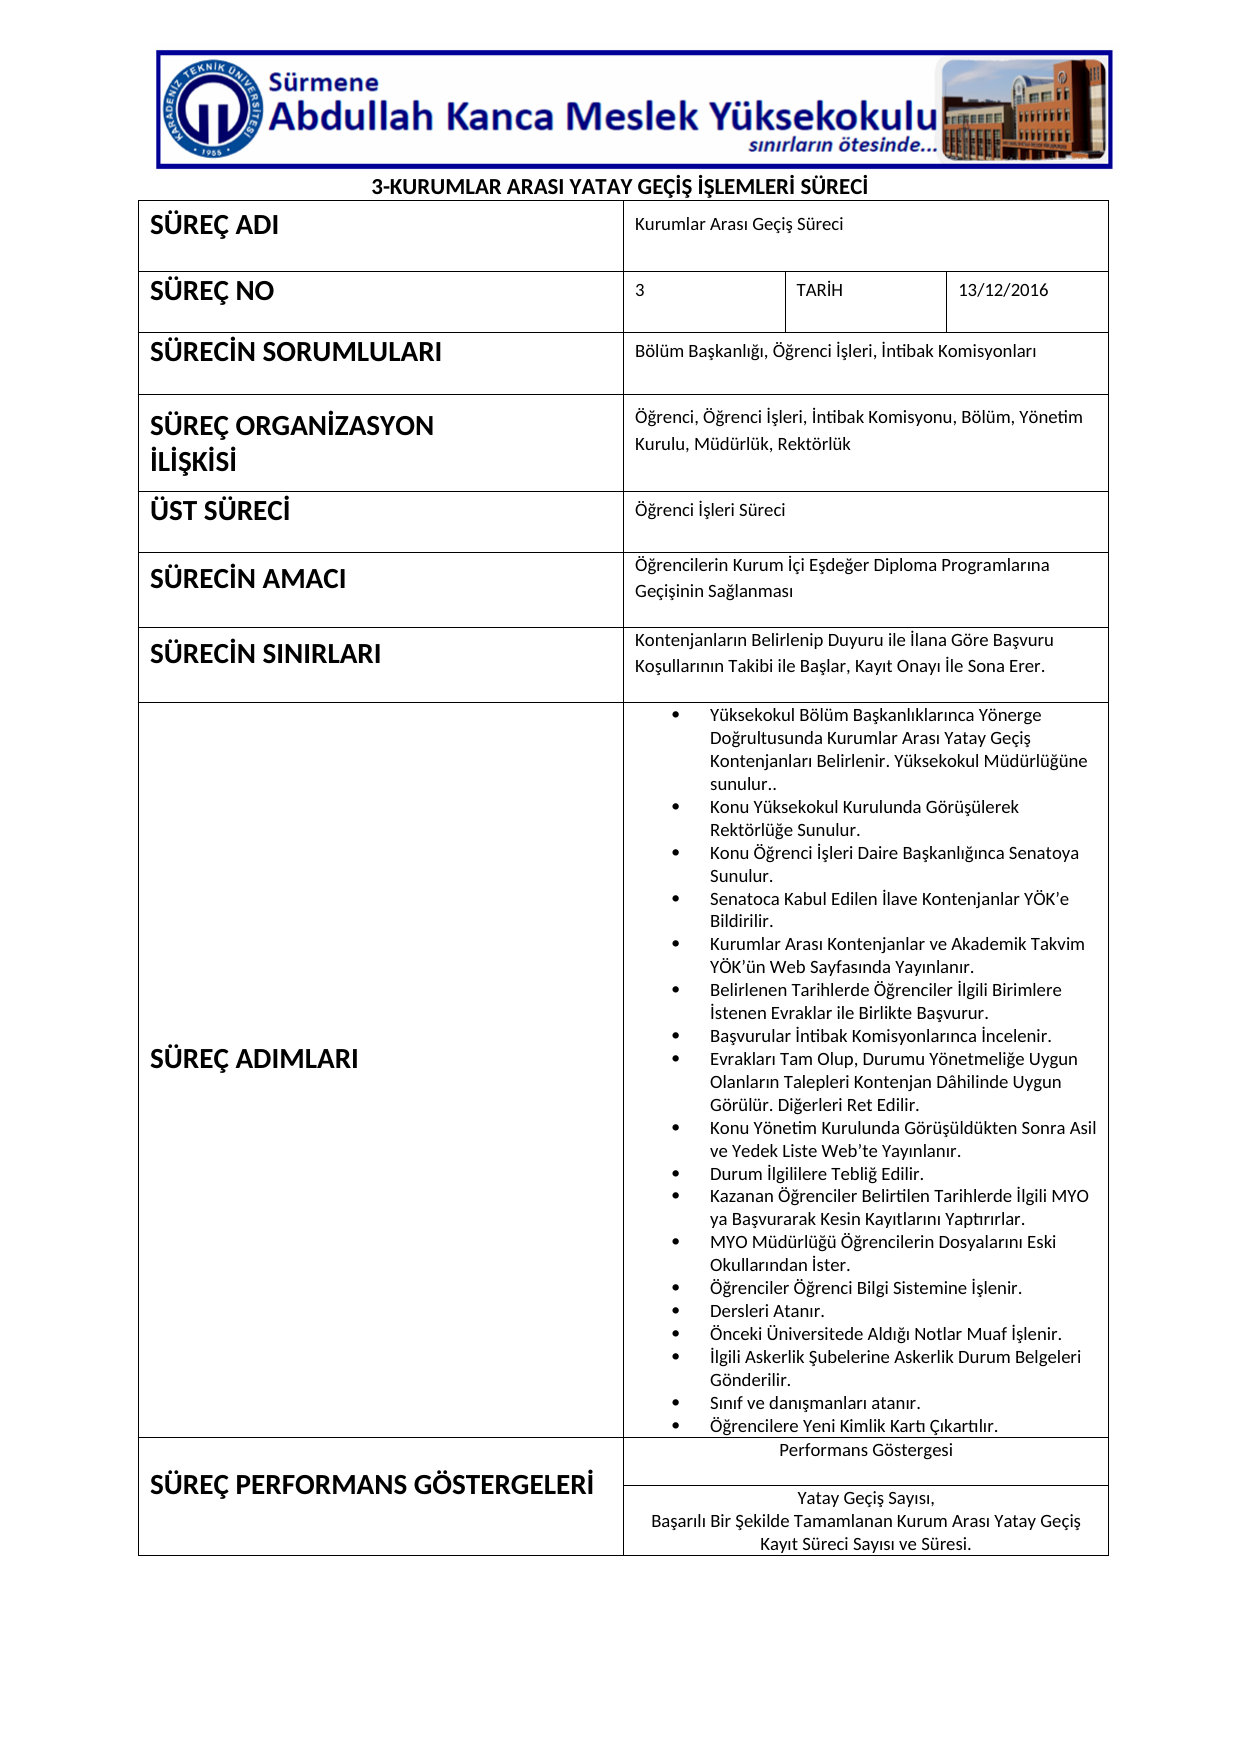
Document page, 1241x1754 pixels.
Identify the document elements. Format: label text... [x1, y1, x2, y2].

table_header Kurumlar Arası Geçiş Süreci [624, 201, 1108, 271]
table_cell Öğrencilerin Kurum İçi Eşdeğer Diploma Programlarına Geçişinin Sağlanması [624, 553, 1108, 627]
picture [150, 44, 1124, 173]
table_cell SÜREÇ NO [139, 272, 623, 332]
table_cell Öğrenci, Öğrenci İşleri, İntibak Komisyonu, Bölüm, Yönetim Kurulu, Müdürlük, Rektörlük [624, 395, 1108, 491]
table_cell Yatay Geçiş Sayısı, Başarılı Bir Şekilde Tamamlanan Kurum Arası Yatay Geçiş Kayıt Süreci Sayısı ve Süresi. [624, 1486, 1108, 1555]
table_header SÜREÇ ADI [139, 201, 623, 271]
table_cell 3 [624, 272, 785, 332]
table_cell 13/12/2016 [947, 272, 1108, 332]
table_cell Bölüm Başkanlığı, Öğrenci İşleri, İntibak Komisyonları [624, 333, 1108, 393]
table_cell SÜRECİN AMACI [139, 553, 623, 627]
table_cell SÜREÇ ORGANİZASYON İLİŞKİSİ [139, 395, 623, 491]
table_cell SÜREÇ ADIMLARI [139, 703, 623, 1437]
table_cell Öğrenci İşleri Süreci [624, 492, 1108, 552]
table_cell SÜRECİN SINIRLARI [139, 628, 623, 702]
table_cell SÜREÇ PERFORMANS GÖSTERGELERİ [139, 1438, 623, 1555]
table_cell ÜST SÜRECİ [139, 492, 623, 552]
text 3-KURUMLAR ARASI YATAY GEÇİŞ İŞLEMLERİ SÜRECİ [150, 173, 1090, 200]
table_cell TARİH [786, 272, 946, 332]
table_cell Yüksekokul Bölüm Başkanlıklarınca Yönerge Doğrultusunda Kurumlar Arası Yatay Geçiş Kontenjanları Belirlenir. Yüksekokul Müdürlüğüne sunulur.. Konu Yüksekokul Kurulunda Görüşülerek Rektörlüğe Sunulur. Konu Öğrenci İşleri Daire Başkanlığınca Senatoya Sunulur. Senatoca Kabul Edilen İlave Kontenjanlar YÖK’e Bildirilir. Kurumlar Arası Kontenjanlar ve Akademik Takvim YÖK’ün Web Sayfasında Yayınlanır. Belirlenen Tarihlerde Öğrenciler İlgili Birimlere İstenen Evraklar ile Birlikte Başvurur. Başvurular İntibak Komisyonlarınca İncelenir. Evrakları Tam Olup, Durumu Yönetmeliğe Uygun Olanların Talepleri Kontenjan Dâhilinde Uygun Görülür. Diğerleri Ret Edilir. Konu Yönetim Kurulunda Görüşüldükten Sonra Asil ve Yedek Liste Web’te Yayınlanır. Durum İlgililere Tebliğ Edilir. Kazanan Öğrenciler Belirtilen Tarihlerde İlgili MYO ya Başvurarak Kesin Kayıtlarını Yaptırırlar. MYO Müdürlüğü Öğrencilerin Dosyalarını Eski Okullarından İster. Öğrenciler Öğrenci Bilgi Sistemine İşlenir. Dersleri Atanır. Önceki Üniversitede Aldığı Notlar Muaf İşlenir. İlgili Askerlik Şubelerine Askerlik Durum Belgeleri Gönderilir. Sınıf ve danışmanları atanır. Öğrencilere Yeni Kimlik Kartı Çıkartılır. [624, 703, 1108, 1437]
table_cell SÜRECİN SORUMLULARI [139, 333, 623, 393]
table_cell Performans Göstergesi [624, 1438, 1108, 1485]
table_cell Kontenjanların Belirlenip Duyuru ile İlana Göre Başvuru Koşullarının Takibi ile Başlar, Kayıt Onayı İle Sona Erer. [624, 628, 1108, 702]
